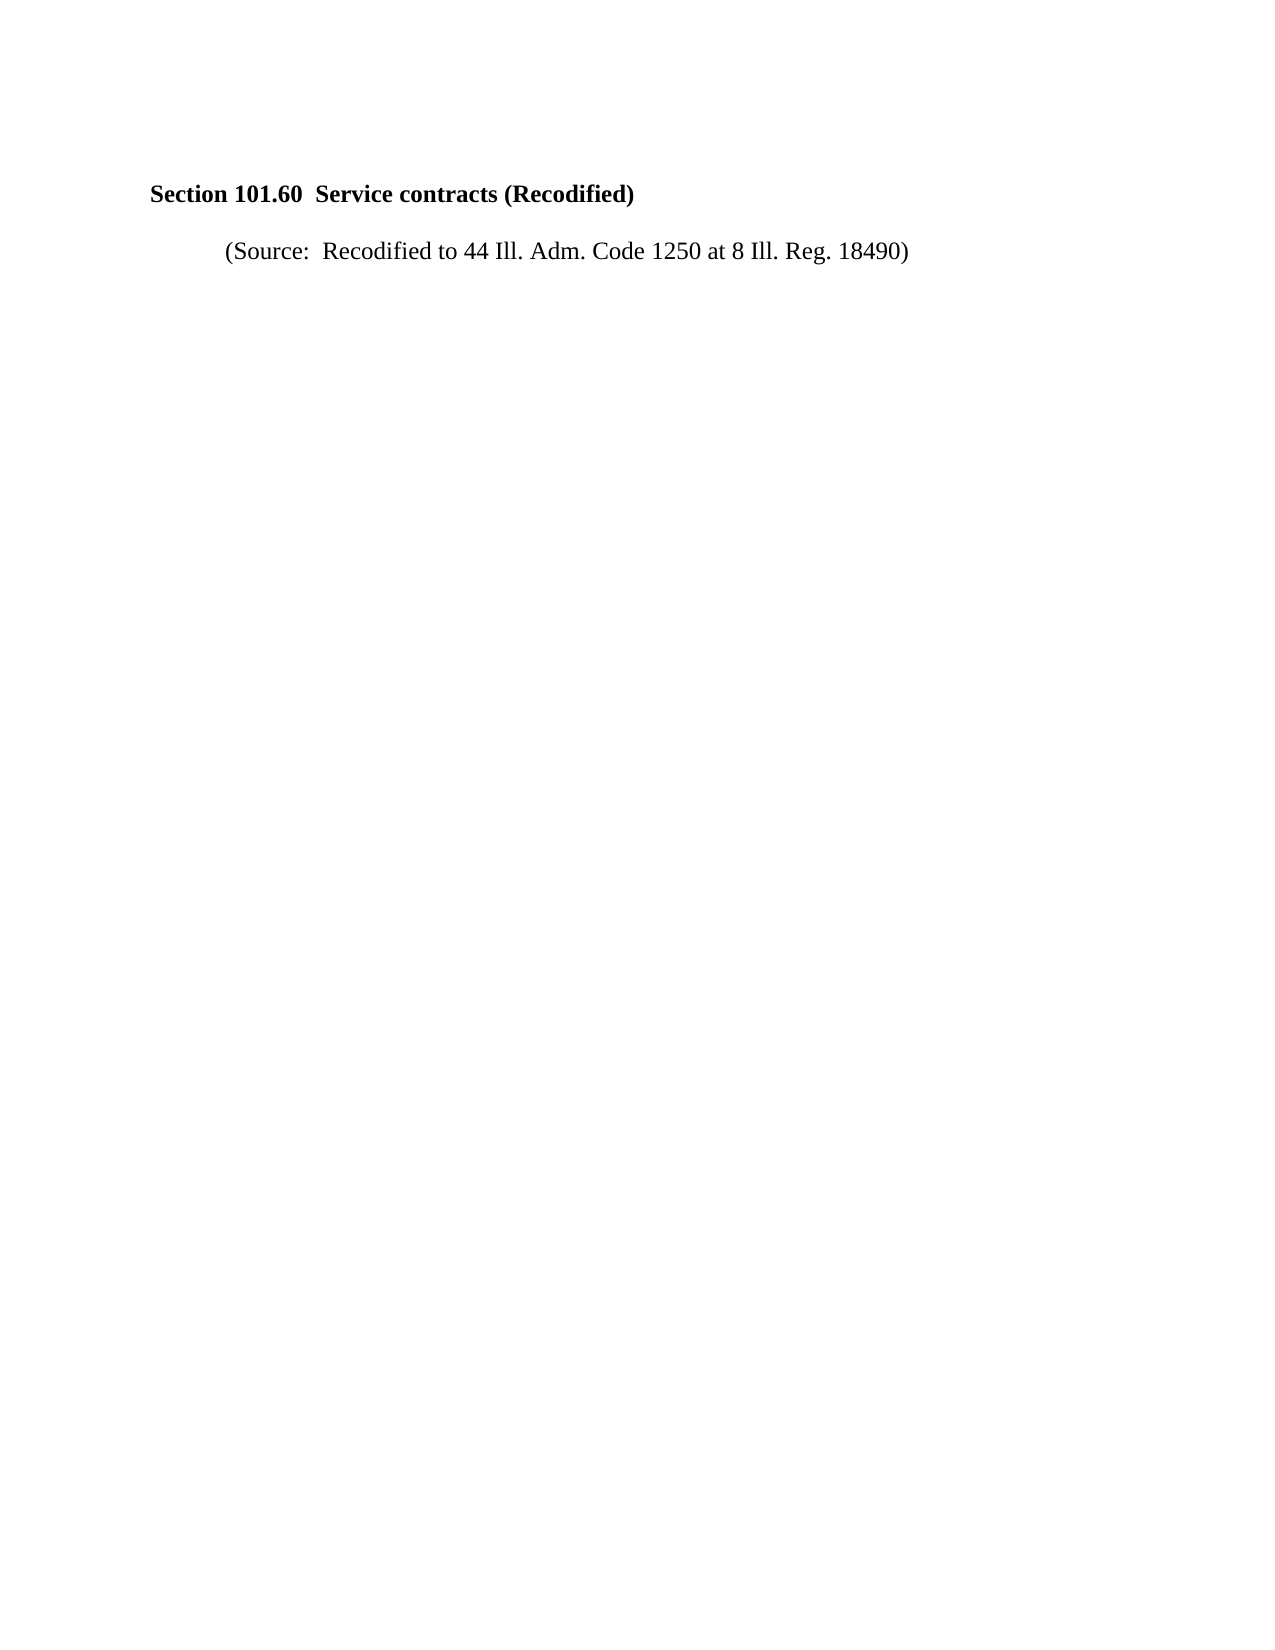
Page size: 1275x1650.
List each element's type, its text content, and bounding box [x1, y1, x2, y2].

text (Source: Recodified to 44 Ill. Adm. Code 1250 at 8 Ill. Reg. 18490) [225, 236, 1125, 265]
text Section 101.60 Service contracts (Recodified) [150, 179, 1125, 207]
